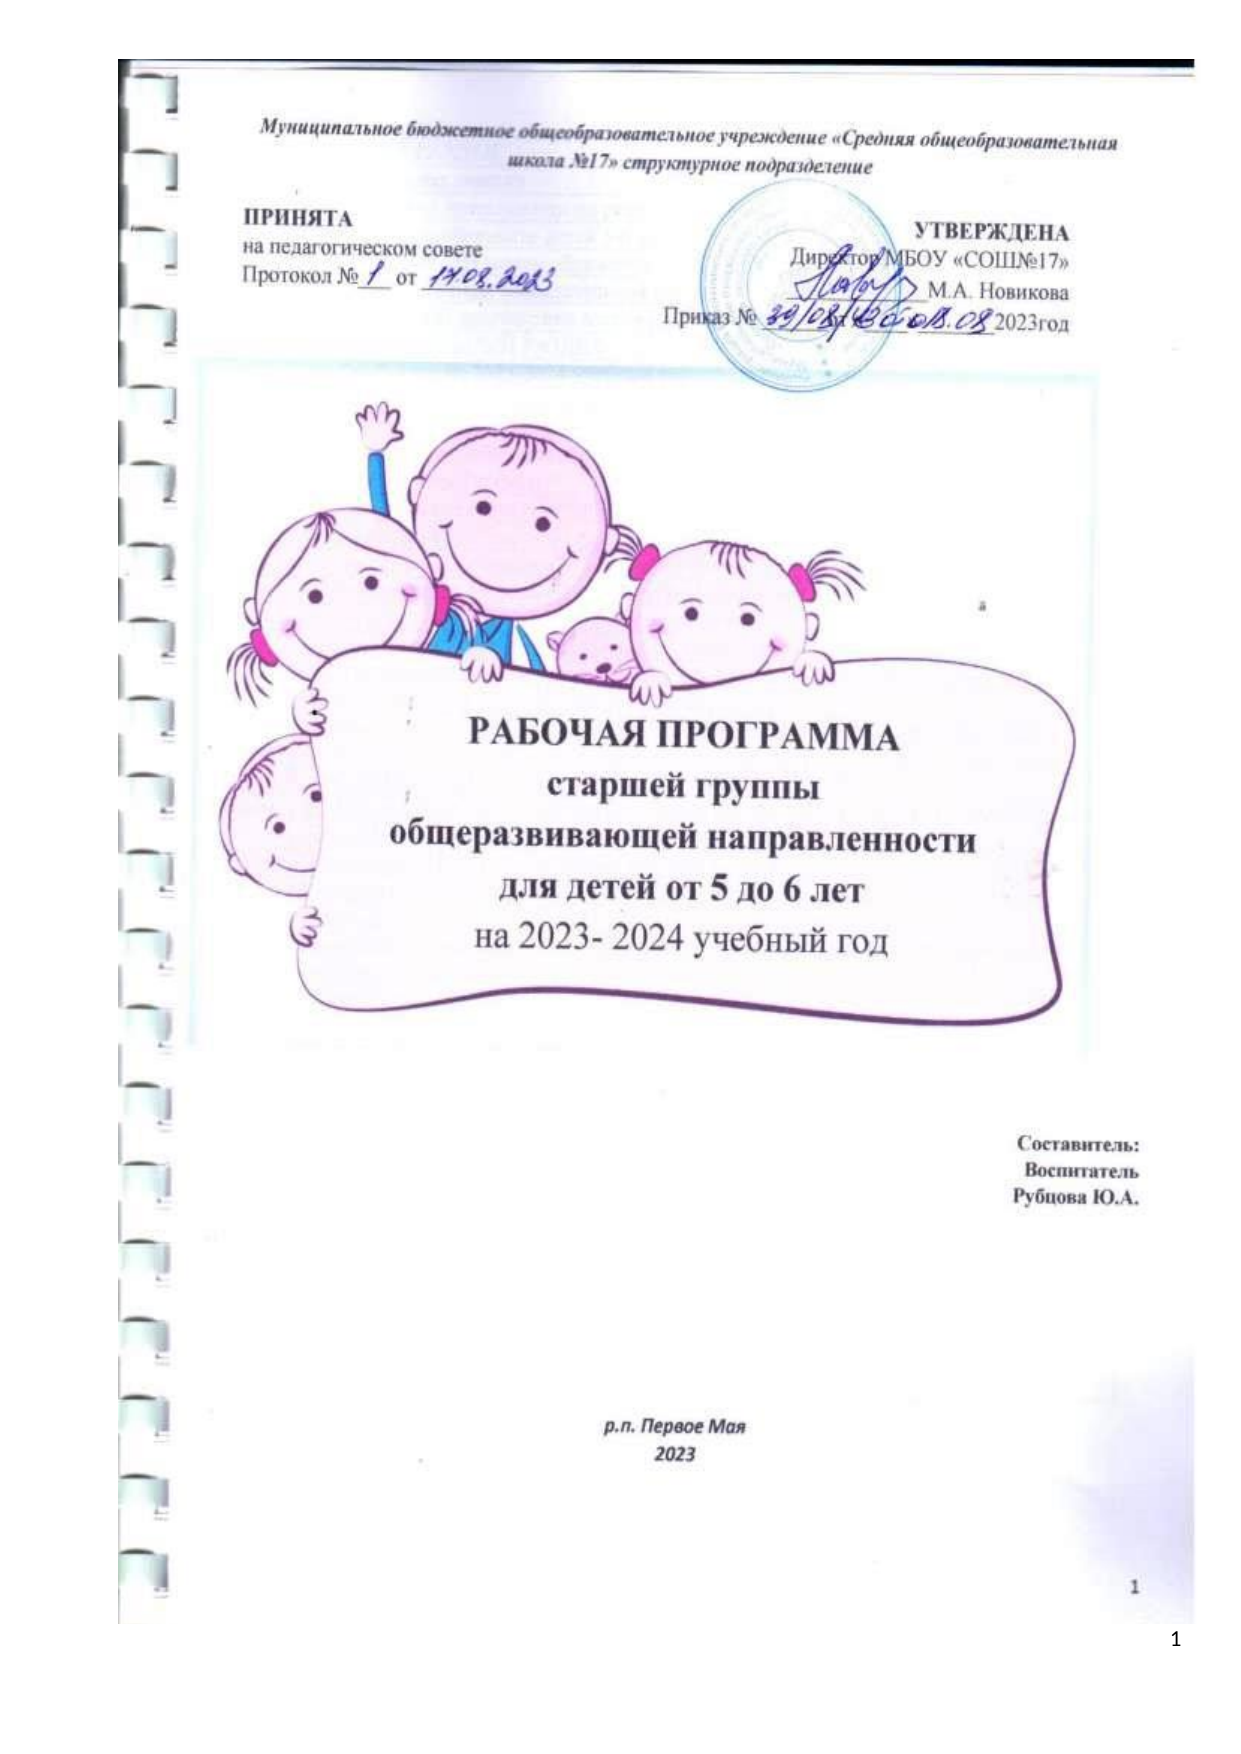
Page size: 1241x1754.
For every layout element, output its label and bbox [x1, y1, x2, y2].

picture [118, 59, 1202, 1624]
